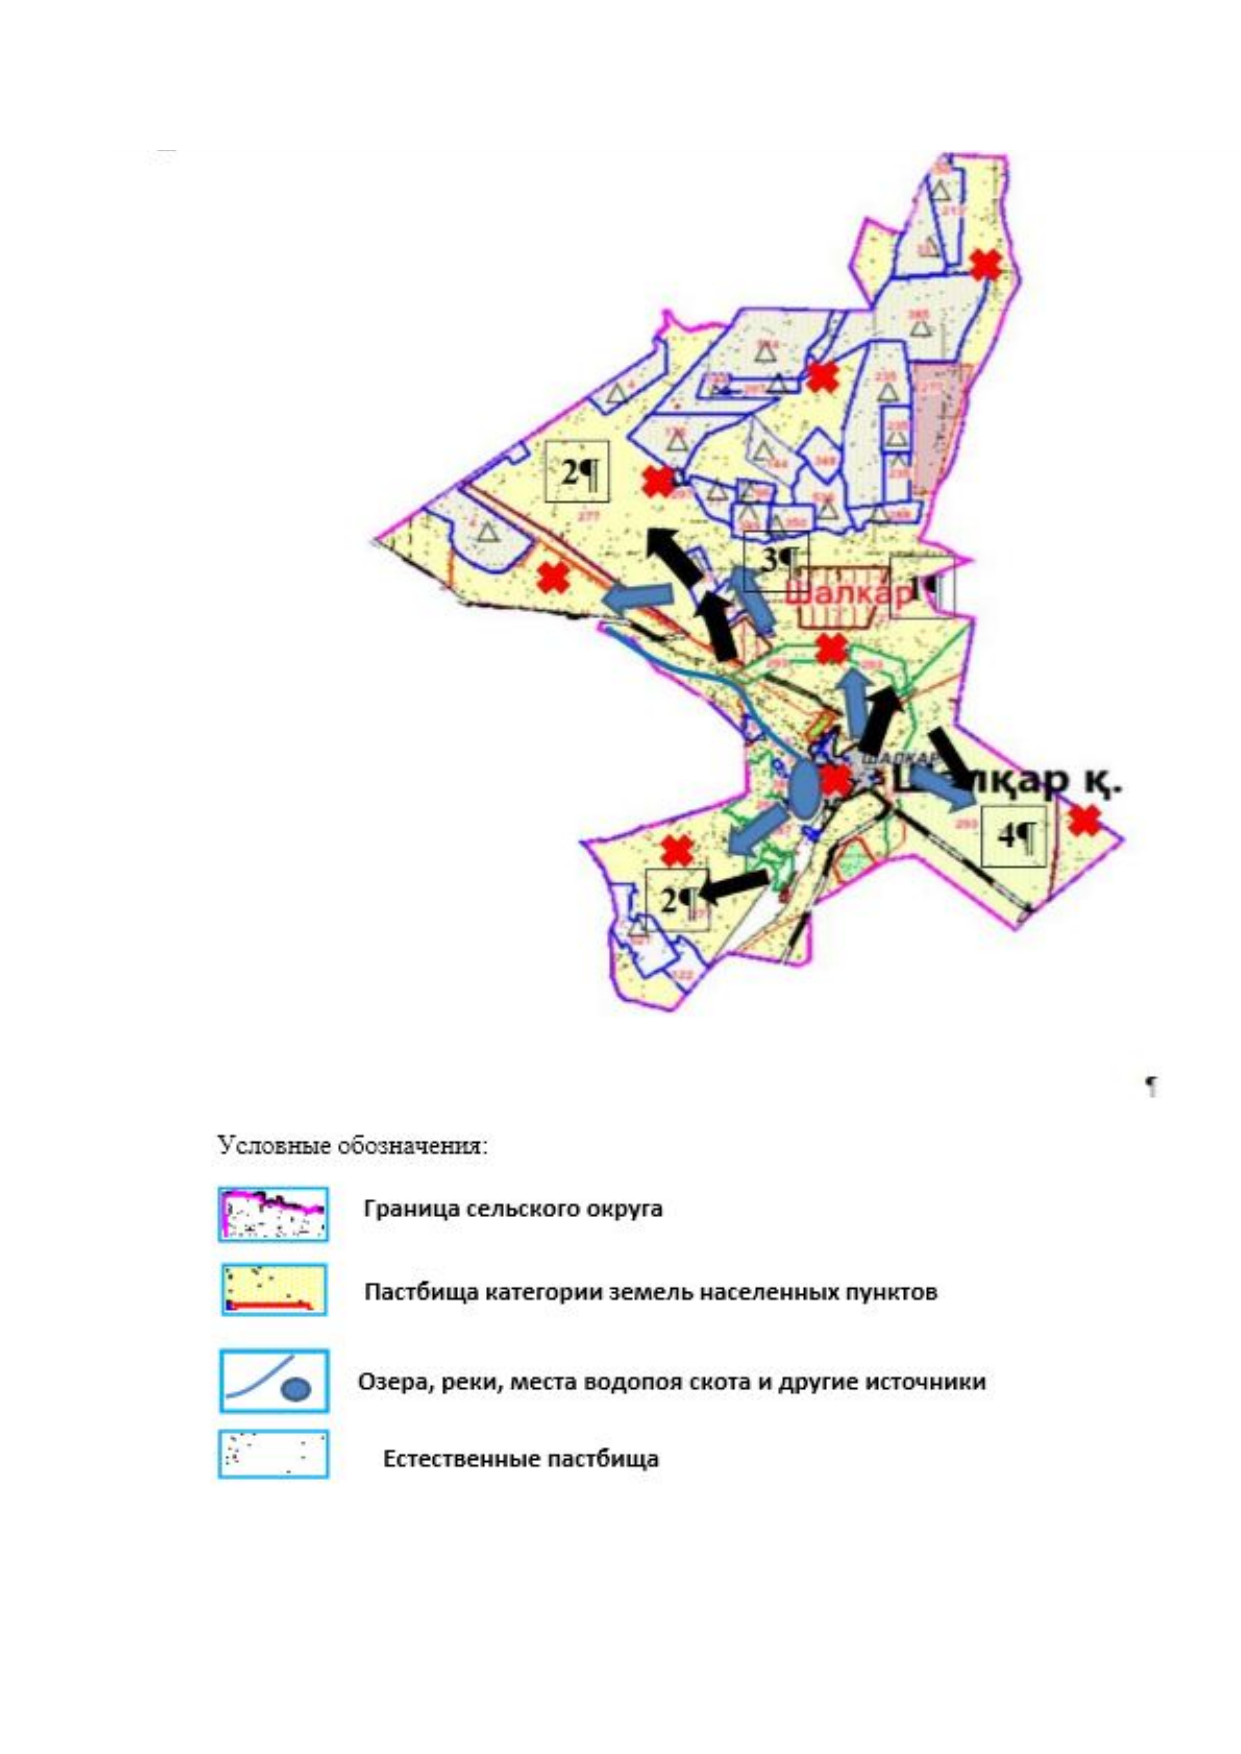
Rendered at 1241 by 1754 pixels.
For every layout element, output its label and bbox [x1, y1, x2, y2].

picture [112, 150, 1241, 1509]
